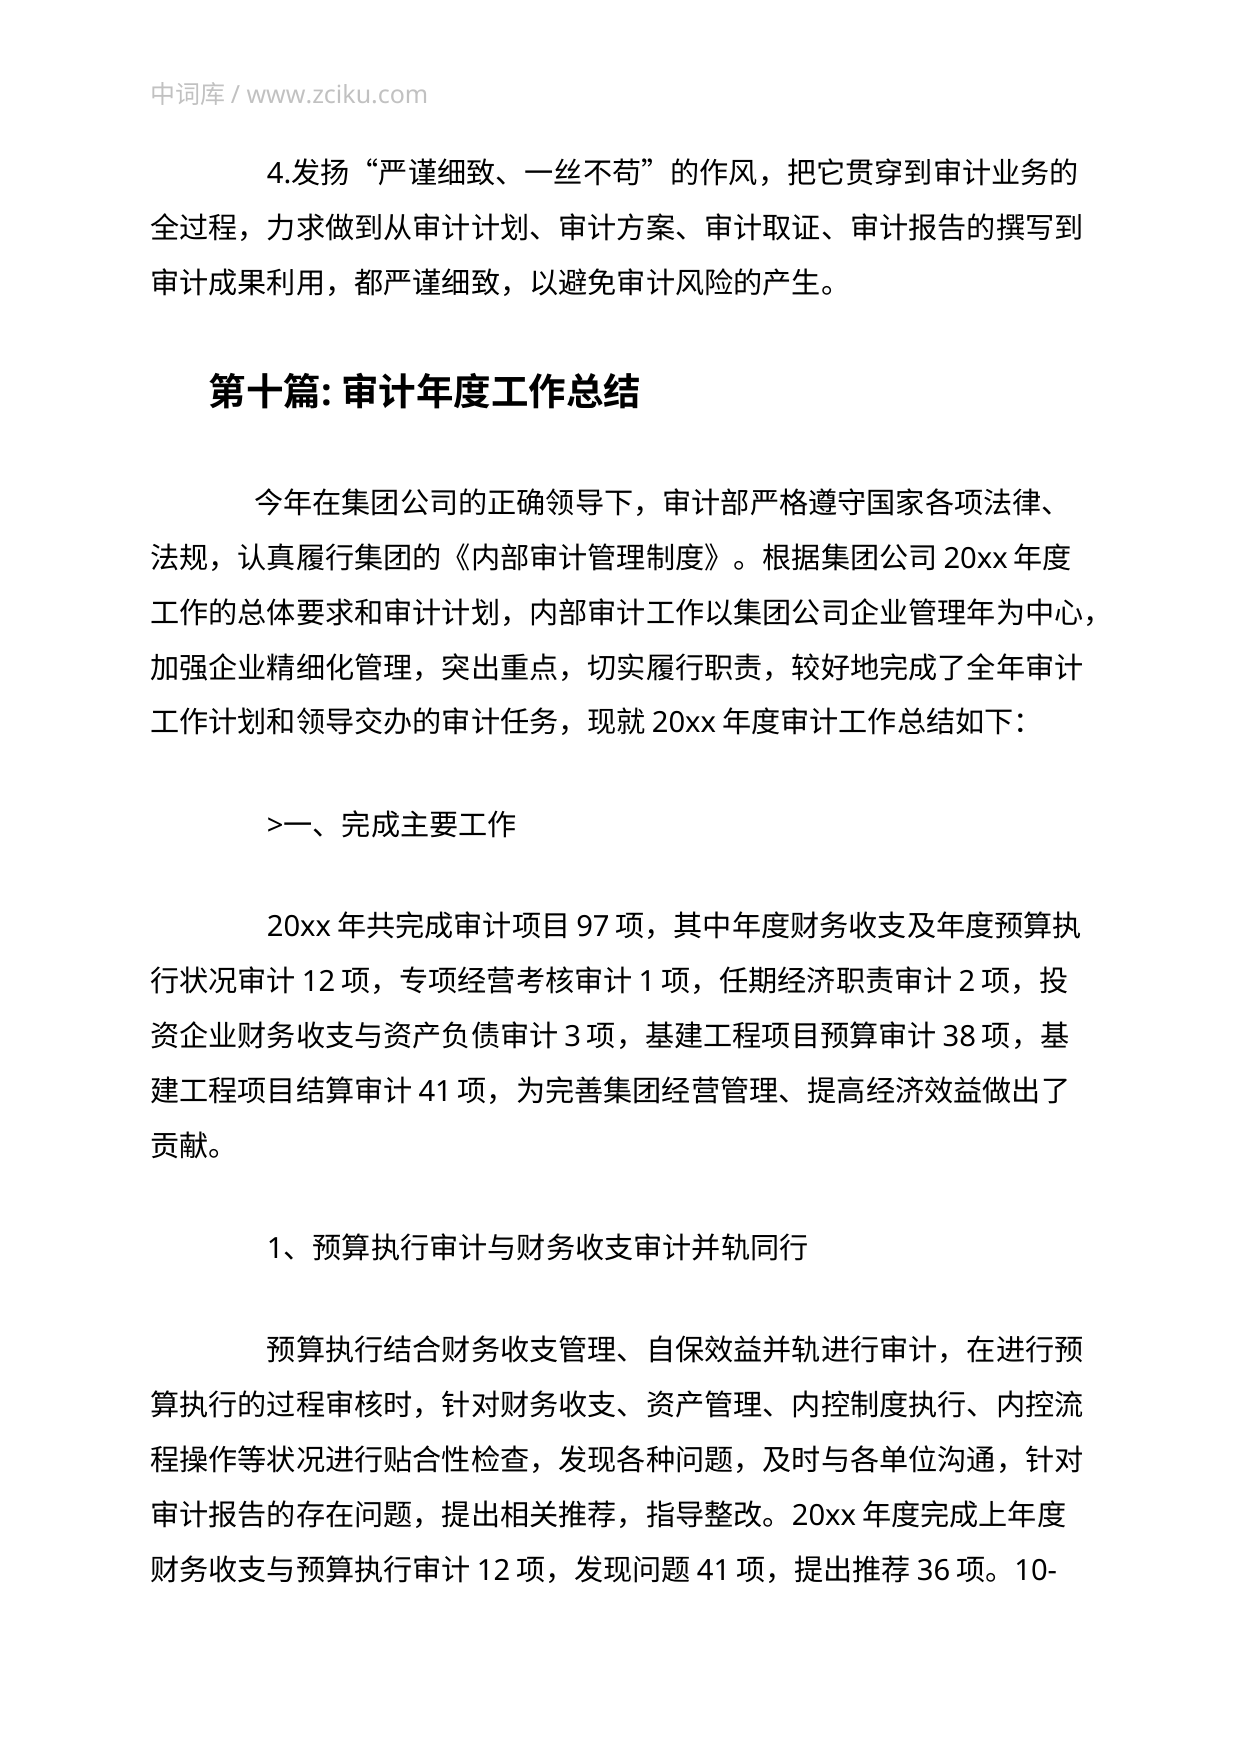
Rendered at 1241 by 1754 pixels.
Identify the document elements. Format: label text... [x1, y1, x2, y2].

text 第十篇: 审计年度工作总结 [150, 362, 1090, 416]
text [150, 1327, 1090, 1589]
text 今年在集团公司的正确领导下，审计部严格遵守国家各项法律、法规，认真履行集团的《内部审计管理制度》。根据集团公司20xx年度工作的总体要求和审计计划，内部审计工作以集团公司企业管理年为中心，加强企业精细化管理，突出重点，切实履行职责，较好地完成了全年审计工作计划和领导交办的审计任务，现就20xx年度审计工作总结如下： [150, 479, 1090, 741]
text >一、完成主要工作 [150, 801, 1090, 843]
text 20xx年共完成审计项目97项，其中年度财务收支及年度预算执行状况审计12项，专项经营考核审计1项，任期经济职责审计2项，投资企业财务收支与资产负债审计3项，基建工程项目预算审计38项，基建工程项目结算审计41项，为完善集团经营管理、提高经济效益做出了贡献。 [150, 903, 1090, 1165]
text 4.发扬“严谨细致、一丝不苟”的作风，把它贯穿到审计业务的全过程，力求做到从审计计划、审计方案、审计取证、审计报告的撰写到审计成果利用，都严谨细致，以避免审计风险的产生。 [150, 150, 1090, 302]
text 1、预算执行审计与财务收支审计并轨同行 [150, 1225, 1090, 1267]
